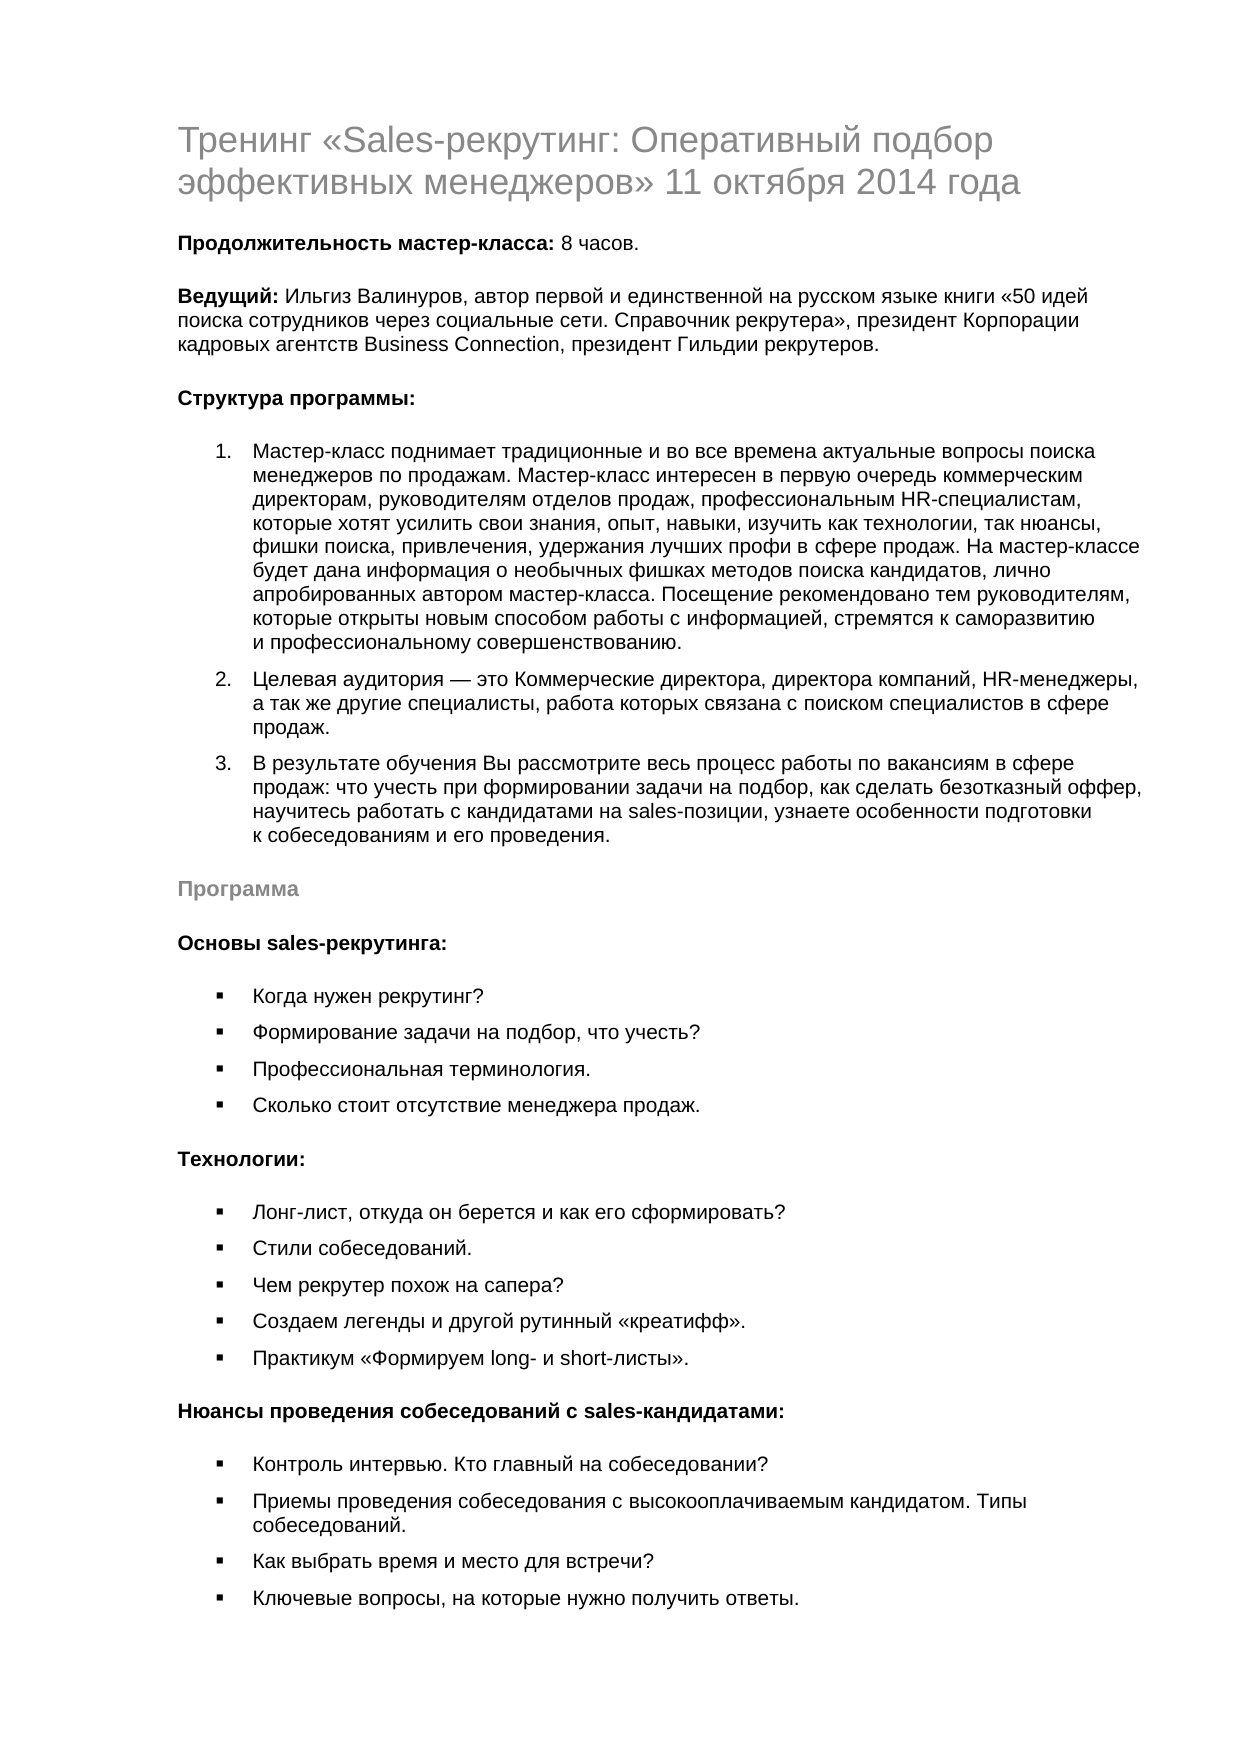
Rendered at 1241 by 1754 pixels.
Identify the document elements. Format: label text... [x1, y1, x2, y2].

text Программа [177, 876, 1152, 901]
list Сколько стоит отсутствие менеджера продаж. [215, 1093, 1152, 1117]
list Контроль интервью. Кто главный на собеседовании? [215, 1452, 1152, 1476]
list Приемы проведения собеседования с высокооплачиваемым кандидатом. Типы собеседований. [215, 1489, 1152, 1537]
list Как выбрать время и место для встречи? [215, 1549, 1152, 1573]
list Профессиональная терминология. [215, 1057, 1152, 1081]
text Ведущий: Ильгиз Валинуров, автор первой и единственной на русском языке книги «50 идей поиска сотрудников через социальные сети. Справочник рекрутера», президент Корпорации кадровых агентств Business Connection, президент Гильдии рекрутеров. [177, 284, 1152, 356]
text Структура программы: [177, 385, 1152, 409]
list Ключевые вопросы, на которые нужно получить ответы. [215, 1586, 1152, 1610]
text Тренинг «Sales-рекрутинг: Оперативный подбор эффективных менеджеров» 11 октября 2014 года [177, 118, 1152, 202]
list Мастер-класс поднимает традиционные и во все времена актуальные вопросы поиска менеджеров по продажам. Мастер-класс интересен в первую очередь коммерческим директорам, руководителям отделов продаж, профессиональным HR-специалистам, которые хотят усилить свои знания, опыт, навыки, изучить как технологии, так нюансы, фишки поиска, привлечения, удержания лучших профи в сфере продаж. На мастер-классе будет дана информация о необычных фишках методов поиска кандидатов, лично апробированных автором мастер-класса. Посещение рекомендовано тем руководителям, которые открыты новым способом работы с информацией, стремятся к саморазвитию и профессиональному совершенствованию. [215, 438, 1152, 654]
list Чем рекрутер похож на сапера? [215, 1273, 1152, 1297]
list Формирование задачи на подбор, что учесть? [215, 1020, 1152, 1044]
list Целевая аудитория — это Коммерческие директора, директора компаний, HR-менеджеры, а так же другие специалисты, работа которых связана с поиском специалистов в сфере продаж. [215, 667, 1152, 738]
list Стили собеседований. [215, 1236, 1152, 1260]
text Продолжительность мастер-класса: 8 часов. [177, 231, 1152, 255]
list Когда нужен рекрутинг? [215, 983, 1152, 1008]
list Создаем легенды и другой рутинный «креатифф». [215, 1309, 1152, 1333]
list В результате обучения Вы рассмотрите весь процесс работы по вакансиям в сфере продаж: что учесть при формировании задачи на подбор, как сделать безотказный оффер, научитесь работать с кандидатами на sales-позиции, узнаете особенности подготовки к собеседованиям и его проведения. [215, 751, 1152, 847]
list Практикум «Формируем long- и short-листы». [215, 1346, 1152, 1370]
text Основы sales-рекрутинга: [177, 930, 1152, 954]
list Лонг-лист, откуда он берется и как его сформировать? [215, 1199, 1152, 1224]
text Нюансы проведения собеседований с sales-кандидатами: [177, 1399, 1152, 1423]
text Технологии: [177, 1146, 1152, 1170]
